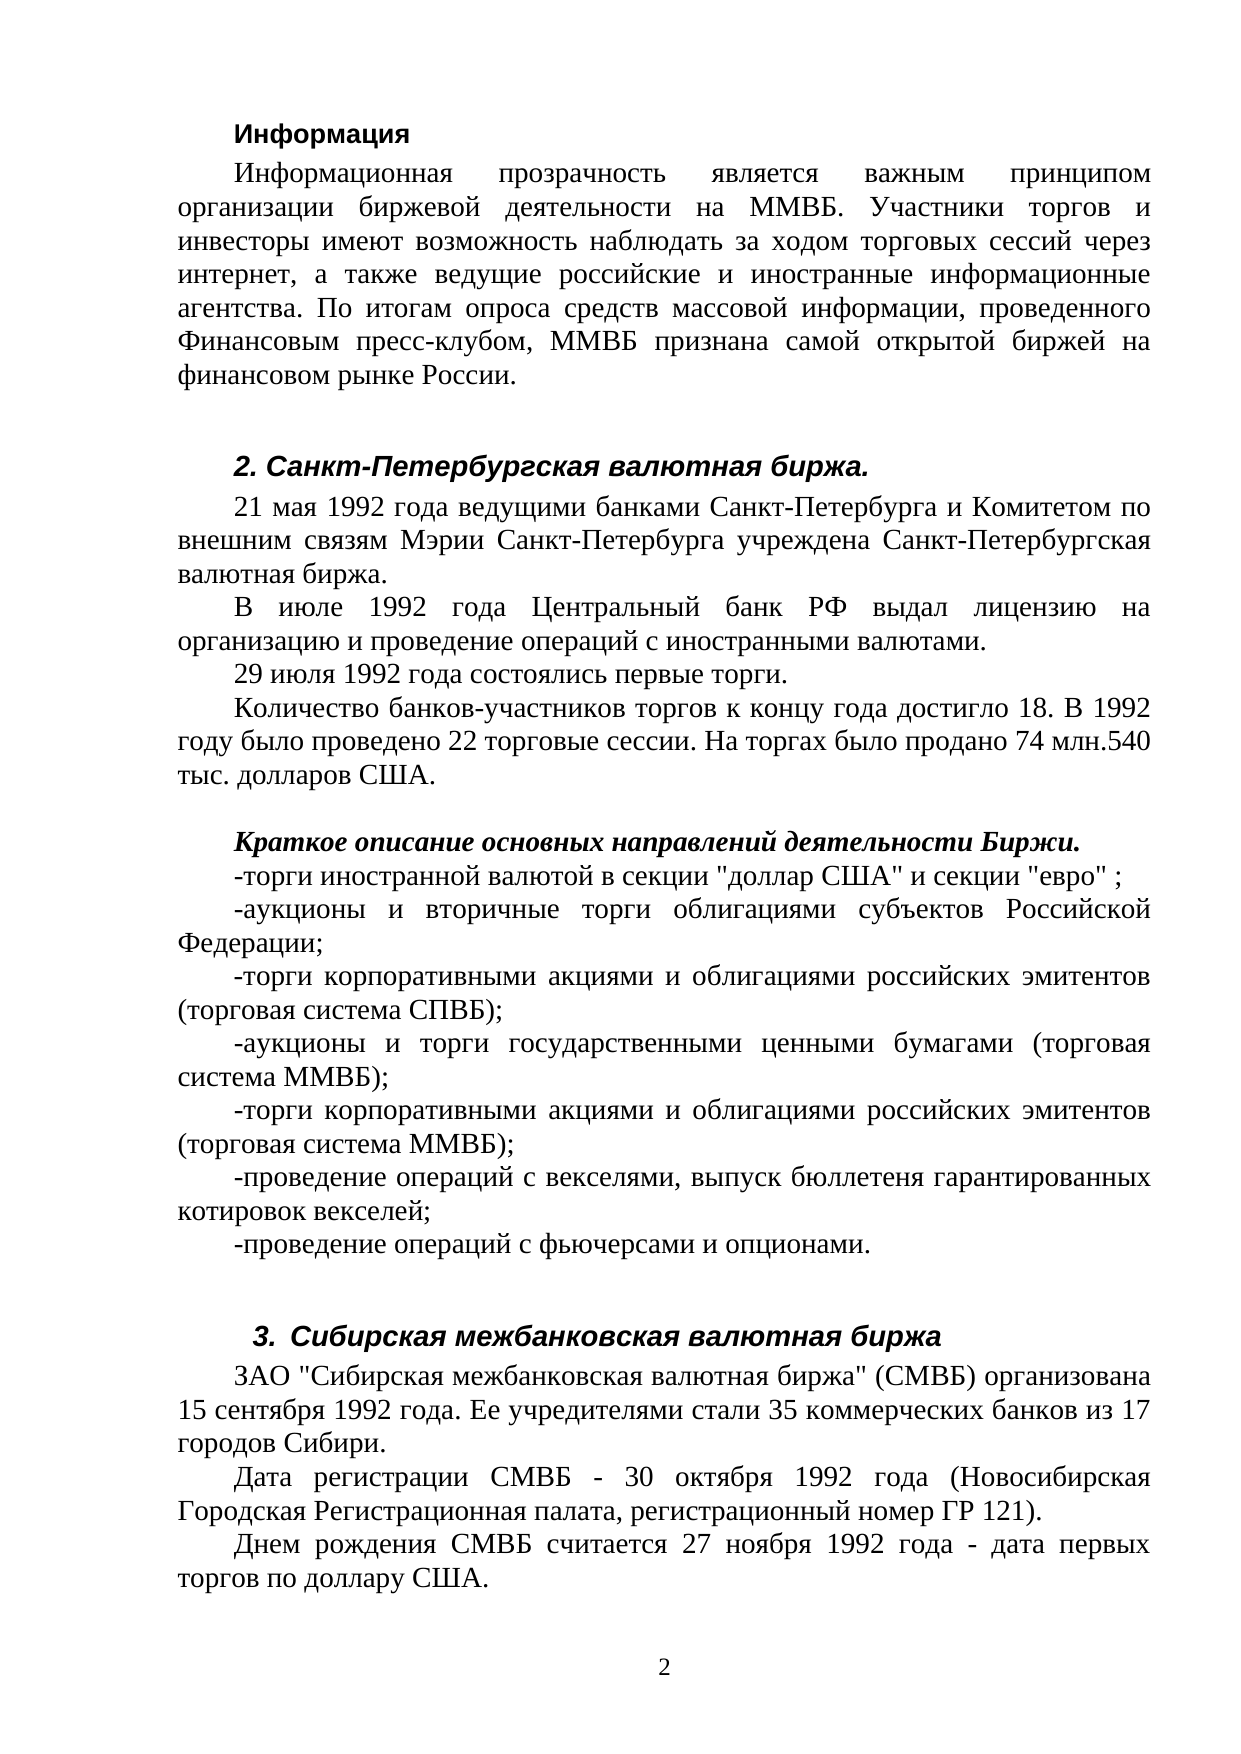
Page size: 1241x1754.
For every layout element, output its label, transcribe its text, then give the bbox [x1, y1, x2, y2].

text -торги корпоративными акциями и облигациями российских эмитентов (торговая система СПВБ); [177, 958, 1152, 1025]
subtitle Сибирская межбанковская валютная биржа [252, 1319, 1152, 1352]
text -аукционы и вторичные торги облигациями субъектов Российской Федерации; [177, 891, 1152, 958]
text -проведение операций с векселями, выпуск бюллетеня гарантированных котировок векселей; [177, 1159, 1152, 1227]
text Дата регистрации СМВБ - 30 октября 1992 года (Новосибирская Городская Регистрационная палата, регистрационный номер ГР 121). [177, 1459, 1152, 1526]
subtitle 2. Санкт-Петербургская валютная биржа. [177, 449, 1152, 482]
text 21 мая 1992 года ведущими банками Санкт-Петербурга и Комитетом по внешним связям Мэрии Санкт-Петербурга учреждена Санкт-Петербургская валютная биржа. [177, 489, 1152, 589]
text -аукционы и торги государственными ценными бумагами (торговая система ММВБ); [177, 1025, 1152, 1092]
text 29 июля 1992 года состоялись первые торги. [177, 656, 1152, 690]
text Количество банков-участников торгов к концу года достигло 18. В 1992 году было проведено 22 торговые сессии. На торгах было продано 74 млн.540 тыс. долларов США. [177, 690, 1152, 791]
subtitle Информация [177, 118, 1152, 149]
text Днем рождения СМВБ считается 27 ноября 1992 года - дата первых торгов по доллару США. [177, 1526, 1152, 1593]
text Информационная прозрачность является важным принципом организации биржевой деятельности на ММВБ. Участники торгов и инвесторы имеют возможность наблюдать за ходом торговых сессий через интернет, а также ведущие российские и иностранные информационные агентства. По итогам опроса средств массовой информации, проведенного Финансовым пресс-клубом, ММВБ признана самой открытой биржей на финансовом рынке России. [177, 156, 1152, 390]
text -торги корпоративными акциями и облигациями российских эмитентов (торговая система MMВБ); [177, 1092, 1152, 1159]
text В июле 1992 года Центральный банк РФ выдал лицензию на организацию и проведение операций с иностранными валютами. [177, 589, 1152, 656]
text -проведение операций с фьючерсами и опционами. [177, 1227, 1152, 1260]
text Краткое описание основных направлений деятельности Биржи. [177, 824, 1152, 858]
text ЗАО "Сибирская межбанковская валютная биржа" (СМВБ) организована 15 сентября 1992 года. Еe учредителями стали 35 коммерческих банков из 17 городов Сибири. [177, 1358, 1152, 1459]
text -торги иностранной валютой в секции "доллар США" и секции "евро" ; [177, 858, 1152, 891]
